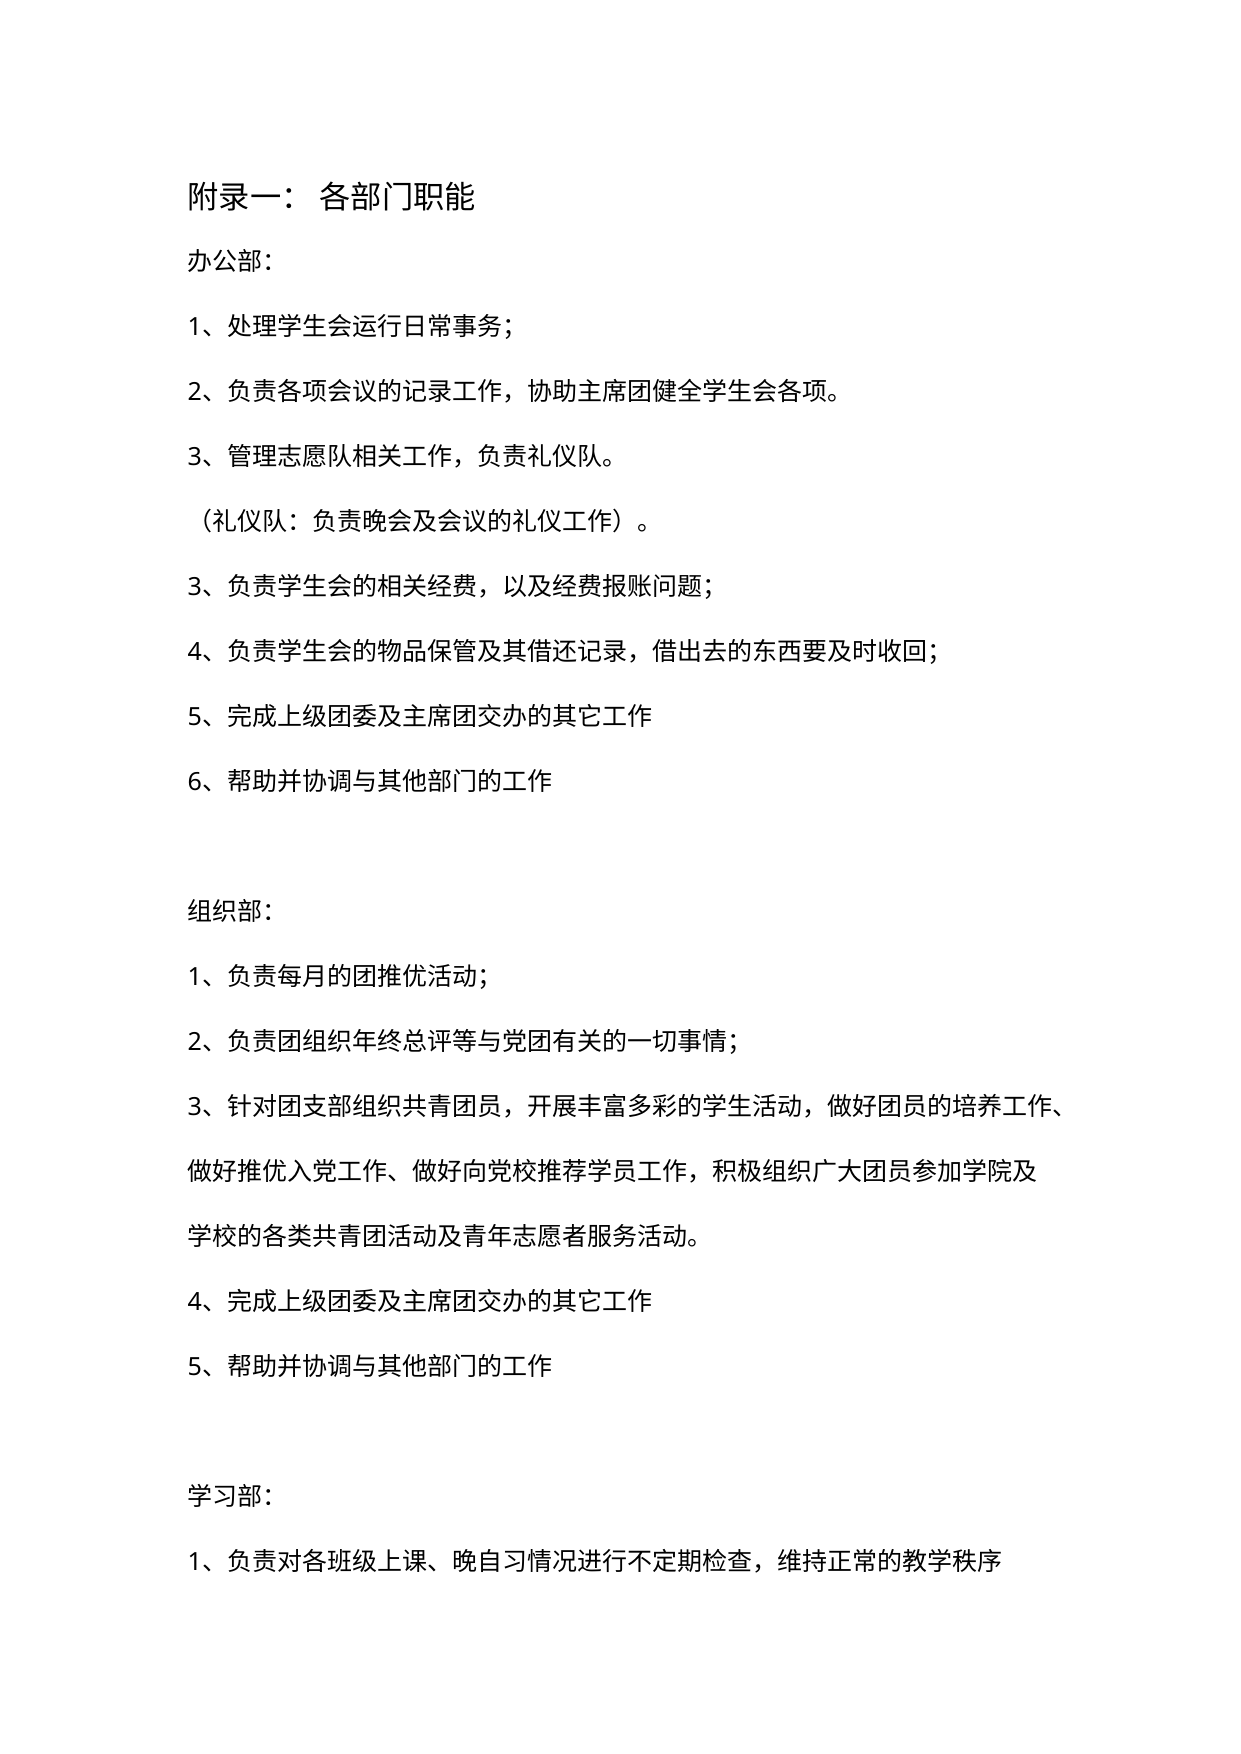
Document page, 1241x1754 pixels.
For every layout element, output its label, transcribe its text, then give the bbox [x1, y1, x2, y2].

text 附录一： 各部门职能 [187, 162, 1053, 227]
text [187, 227, 1053, 1592]
